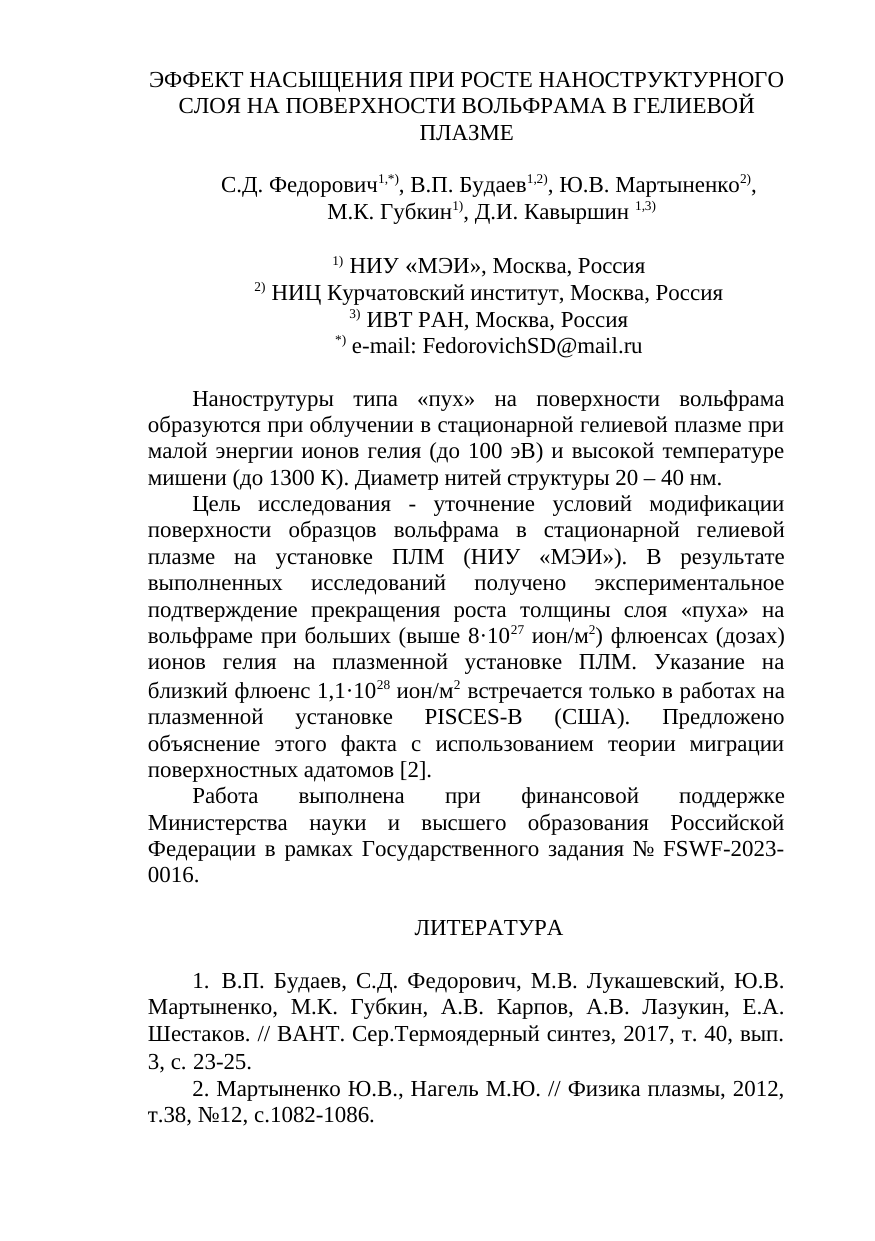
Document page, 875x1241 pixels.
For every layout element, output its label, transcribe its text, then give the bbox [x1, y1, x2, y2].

text 2. Мартыненко Ю.В., Нагель М.Ю. // Физика плазмы, 2012, т.38, №12, с.1082-1086. [148, 1075, 785, 1127]
text 2) НИЦ Курчатовский институт, Москва, Россия [148, 279, 785, 306]
text *) e-mail: FedorovichSD@mail.ru [148, 332, 785, 358]
text 1) НИУ «МЭИ», Москва, Россия [148, 251, 785, 279]
text ЛИТЕРАТУРА [148, 914, 785, 941]
text Цель исследования - уточнение условий модификации поверхности образцов вольфрама в стационарной гелиевой плазме на установке ПЛМ (НИУ «МЭИ»). В результате выполненных исследований получено экспериментальное подтверждение прекращения роста толщины слоя «пуха» на вольфраме при больших (выше 8·1027 ион/м2) флюенсах (дозах) ионов гелия на плазменной установке ПЛМ. Указание на близкий флюенс 1,1·1028 ион/м2 встречается только в работах на плазменной установке PISCES-B (США). Предложено объяснение этого факта с использованием теории миграции поверхностных адатомов [2]. [148, 490, 785, 782]
text С.Д. Федорович1,*), В.П. Будаев1,2), Ю.В. Мартыненко2), [148, 172, 785, 198]
text М.К. Губкин1), Д.И. Кавыршин 1,3) [148, 198, 785, 224]
text Работа выполнена при финансовой поддержке Министерства науки и высшего образования Российской Федерации в рамках Государственного задания № FSWF-2023-0016. [148, 782, 785, 888]
text Нанострутуры типа «пух» на поверхности вольфрама образуются при облучении в стационарной гелиевой плазме при малой энергии ионов гелия (до 100 эВ) и высокой температуре мишени (до 1300 К). Диаметр нитей структуры 20 – 40 нм. [148, 385, 785, 490]
text 1. В.П. Будаев, С.Д. Федорович, М.В. Лукашевский, Ю.В. Мартыненко, М.К. Губкин, А.В. Карпов, А.В. Лазукин, Е.А. Шестаков. // ВАНТ. Сер.Термоядерный синтез, 2017, т. 40, вып. 3, с. 23-25. [148, 967, 785, 1075]
text 3) ИВТ РАН, Москва, Россия [148, 306, 785, 332]
text ЭФФЕКТ НАСЫЩЕНИЯ ПРИ РОСТЕ НАНОСТРУКТУРНОГО СЛОЯ НА ПОВЕРХНОСТИ ВОЛЬФРАМА В ГЕЛИЕВОЙ ПЛАЗМЕ [148, 66, 785, 145]
